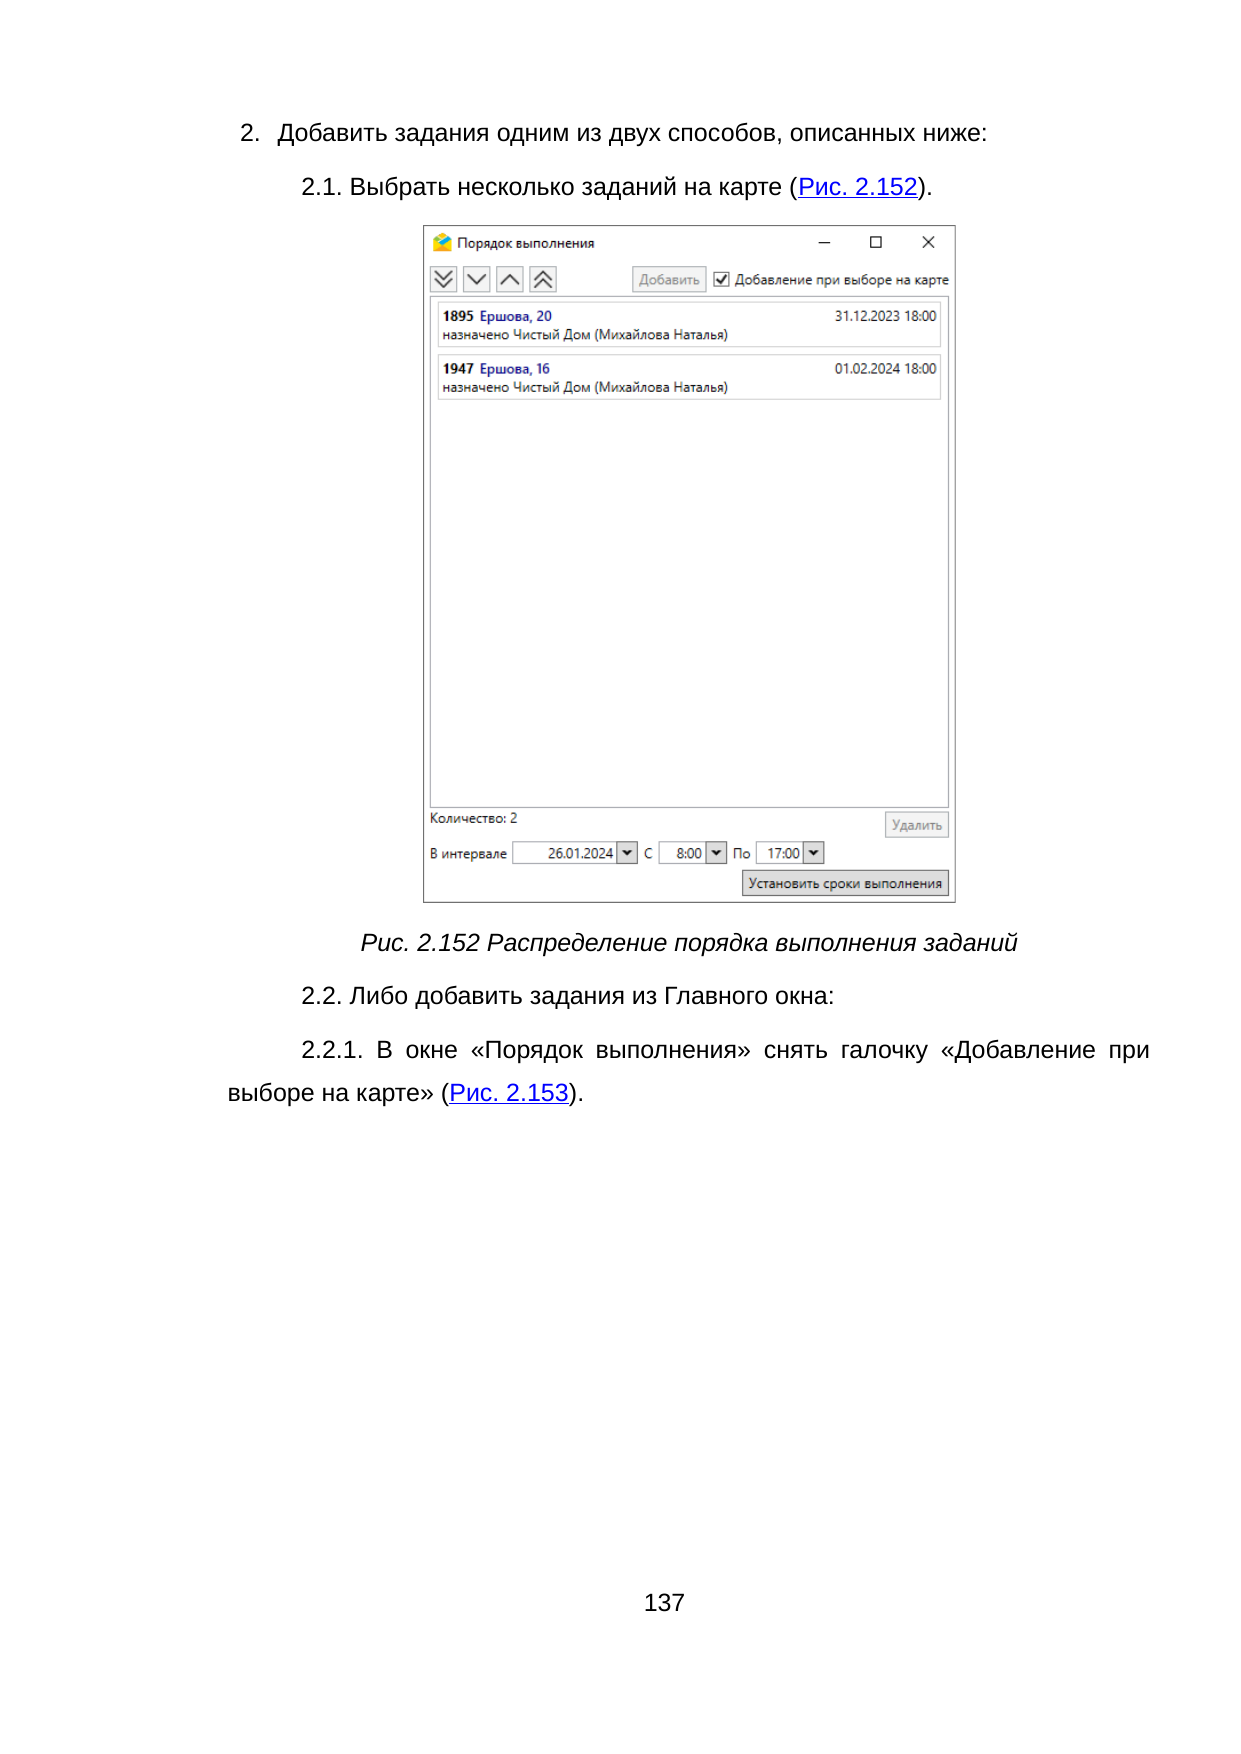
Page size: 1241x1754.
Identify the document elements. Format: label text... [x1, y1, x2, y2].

text 2.2. Либо добавить задания из Главного окна: [227, 981, 1152, 1010]
text Рис. 2.152 Распределение порядка выполнения заданий [227, 928, 1152, 957]
text 2.1. Выбрать несколько заданий на карте (Рис. 2.152). [227, 172, 1152, 200]
list Добавить задания одним из двух способов, описанных ниже: [240, 118, 1152, 147]
picture [423, 225, 956, 903]
text 2.2.1. В окне «Порядок выполнения» снять галочку «Добавление при выборе на карте» (Рис. 2.153). [227, 1035, 1152, 1107]
